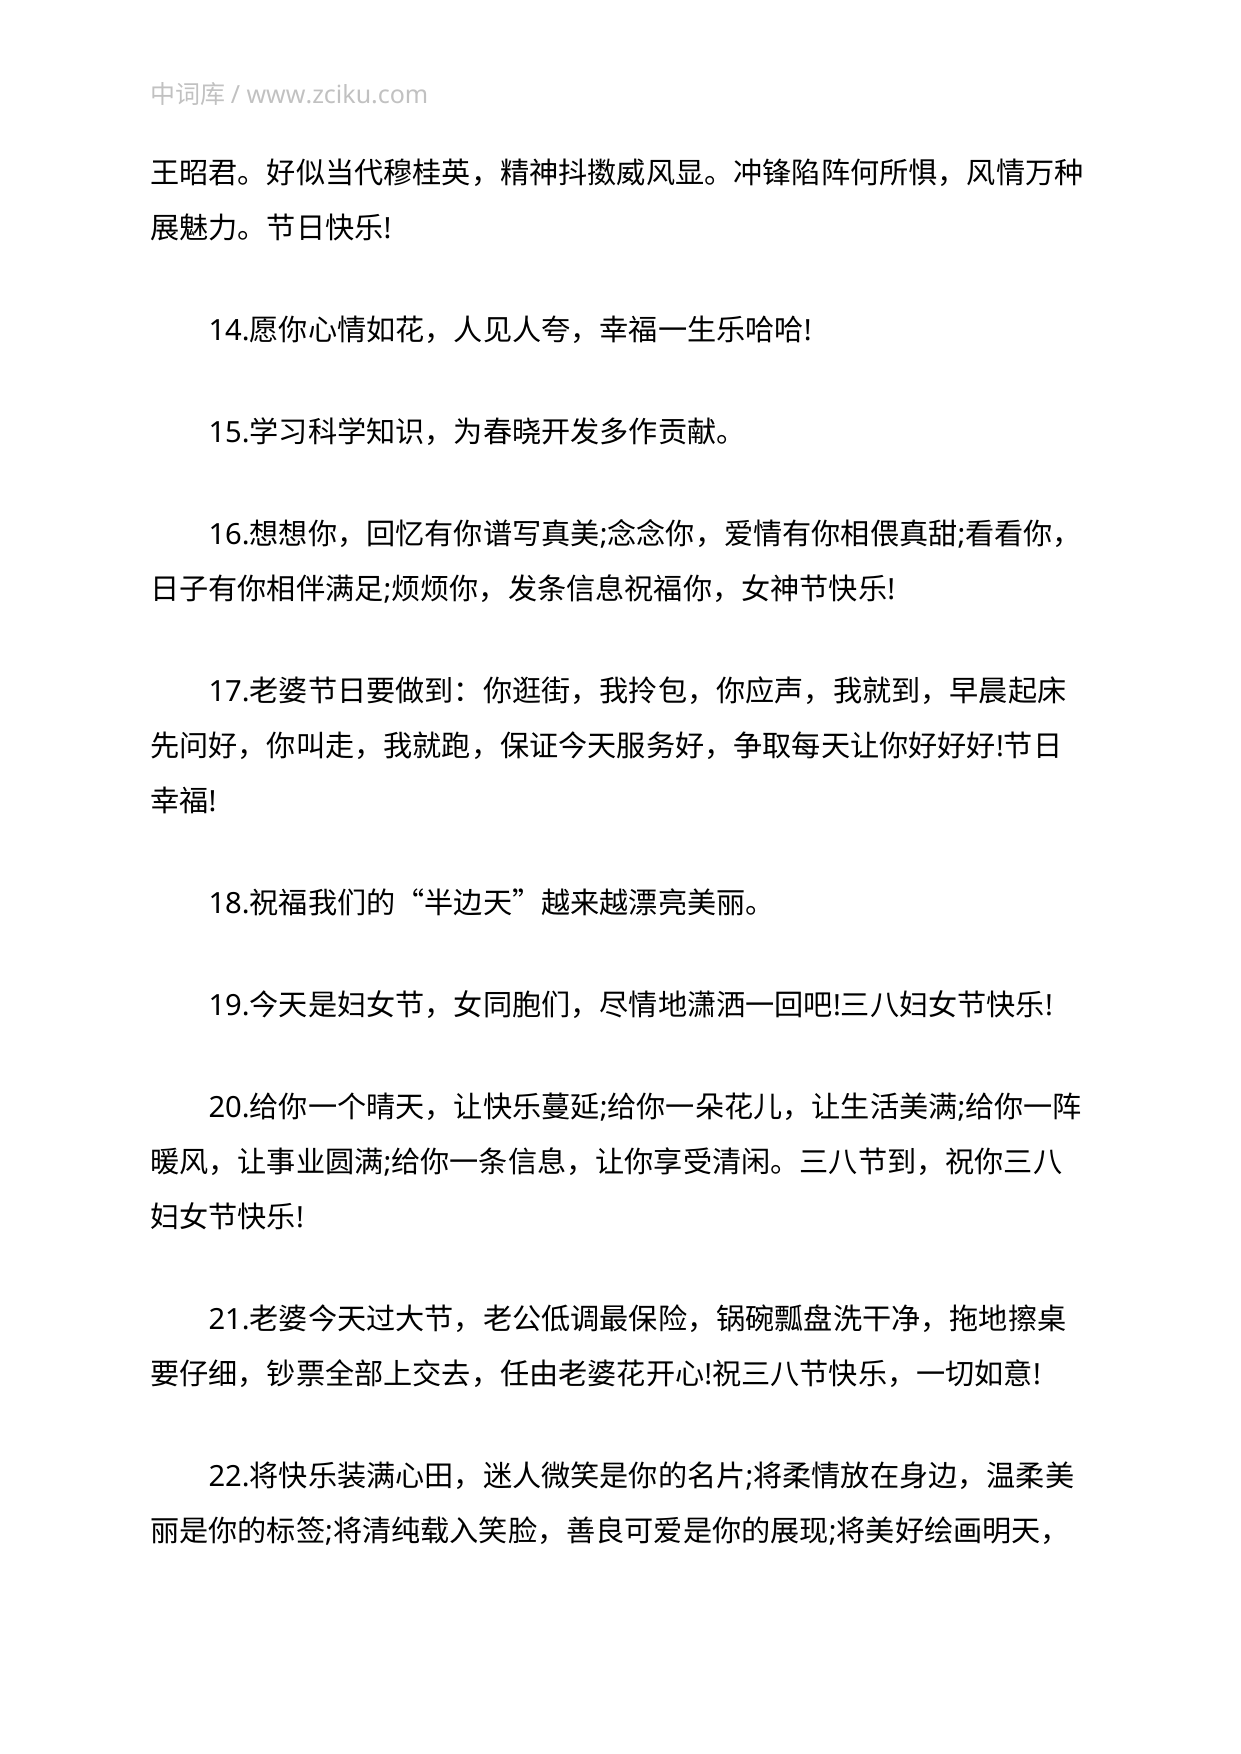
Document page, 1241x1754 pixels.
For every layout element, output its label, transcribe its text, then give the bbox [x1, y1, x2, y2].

text 15.学习科学知识，为春晓开发多作贡献。 [150, 409, 1090, 451]
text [150, 1453, 1090, 1550]
text 14.愿你心情如花，人见人夸，幸福一生乐哈哈! [150, 307, 1090, 349]
text 17.老婆节日要做到：你逛街，我拎包，你应声，我就到，早晨起床先问好，你叫走，我就跑，保证今天服务好，争取每天让你好好好!节日幸福! [150, 668, 1090, 820]
text 16.想想你，回忆有你谱写真美;念念你，爱情有你相偎真甜;看看你，日子有你相伴满足;烦烦你，发条信息祝福你，女神节快乐! [150, 511, 1090, 608]
text 19.今天是妇女节，女同胞们，尽情地潇洒一回吧!三八妇女节快乐! [150, 982, 1090, 1024]
text 18.祝福我们的“半边天”越来越漂亮美丽。 [150, 880, 1090, 922]
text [150, 150, 1090, 247]
text 21.老婆今天过大节，老公低调最保险，锅碗瓢盘洗干净，拖地擦桌要仔细，钞票全部上交去，任由老婆花开心!祝三八节快乐，一切如意! [150, 1296, 1090, 1393]
text 20.给你一个晴天，让快乐蔓延;给你一朵花儿，让生活美满;给你一阵暖风，让事业圆满;给你一条信息，让你享受清闲。三八节到，祝你三八妇女节快乐! [150, 1084, 1090, 1236]
